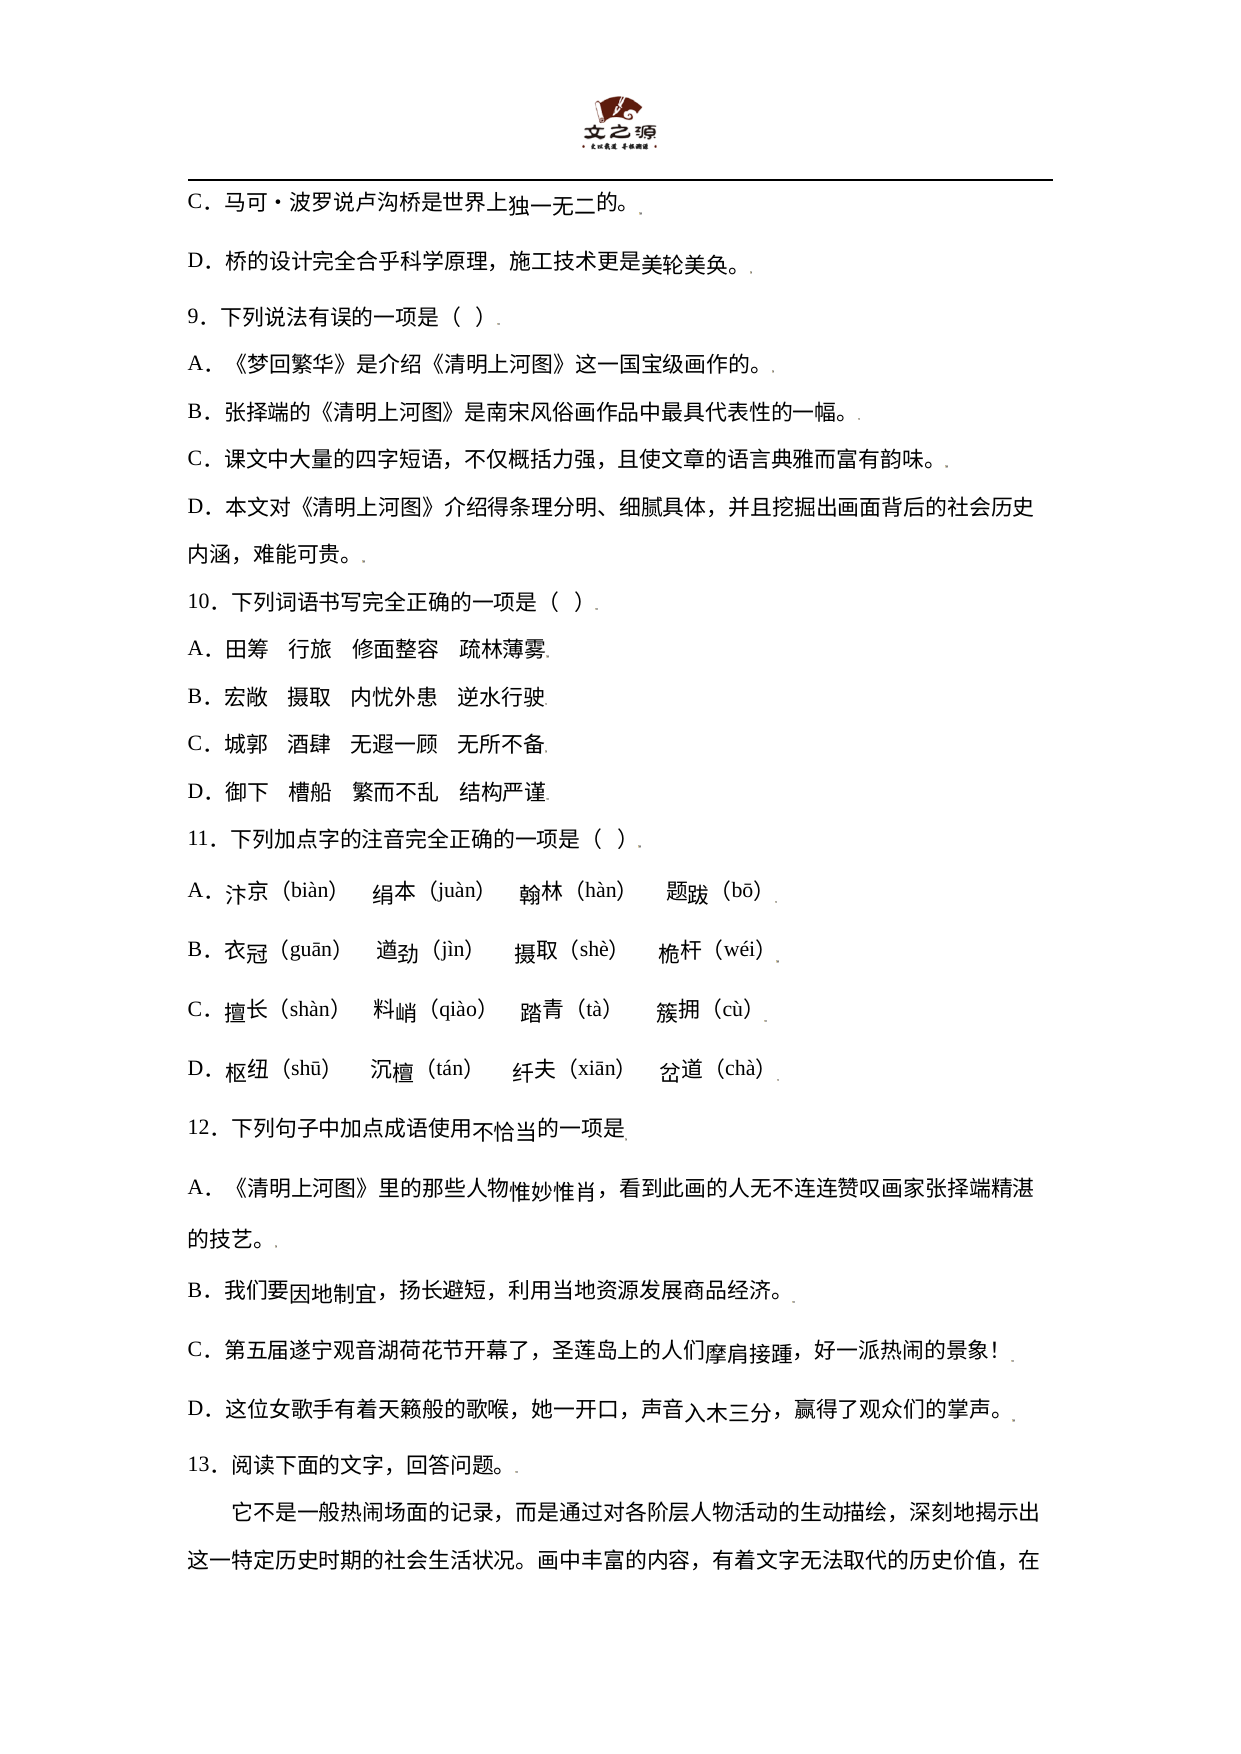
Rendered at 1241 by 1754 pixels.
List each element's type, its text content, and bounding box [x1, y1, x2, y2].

picture [543, 73, 698, 178]
text A．《梦回繁华》是介绍《清明上河图》这一国宝级画作的。 [187, 347, 1053, 379]
text C．擅长（shàn） 料峭（qiào） 踏青（tà） 簇拥（cù） [187, 988, 1053, 1028]
text 13．阅读下面的文字，回答问题。 [187, 1448, 1053, 1479]
text B．衣冠（guān） 遒劲（jìn） 摄取（shè） 桅杆（wéi） [187, 929, 1053, 969]
text 12．下列句子中加点成语使用不恰当的一项是 [187, 1107, 1053, 1147]
text D．这位女歌手有着天籁般的歌喉，她一开口，声音入木三分，赢得了观众们的掌声。 [187, 1388, 1053, 1428]
text B．宏敞 摄取 内忧外患 逆水行驶 [187, 680, 1053, 711]
text D．御下 槽船 繁而不乱 结构严谨 [187, 775, 1053, 806]
text 11．下列加点字的注音完全正确的一项是（ ） [187, 822, 1053, 854]
text C．第五届遂宁观音湖荷花节开幕了，圣莲岛上的人们摩肩接踵，好一派热闹的景象！ [187, 1329, 1053, 1368]
text D．桥的设计完全合乎科学原理，施工技术更是美轮美奂。 [187, 240, 1053, 280]
text D．本文对《清明上河图》介绍得条理分明、细腻具体，并且挖掘出画面背后的社会历史内涵，难能可贵。 [187, 490, 1053, 569]
text 9．下列说法有误的一项是（ ） [187, 300, 1053, 331]
text 它不是一般热闹场面的记录，而是通过对各阶层人物活动的生动描绘，深刻地揭示出这一特定历史时期的社会生活状况。画中丰富的内容，有着文字无法取代的历史价值，在艺术表现的同时，也是为12世纪中国城市生活状况留下的重要形象资料。 [187, 1495, 1053, 1574]
text C．城郭 酒肆 无遐一顾 无所不备 [187, 727, 1053, 759]
text B．张择端的《清明上河图》是南宋风俗画作品中最具代表性的一幅。 [187, 395, 1053, 426]
text 10．下列词语书写完全正确的一项是（ ） [187, 585, 1053, 616]
text A．《清明上河图》里的那些人物惟妙惟肖，看到此画的人无不连连赞叹画家张择端精湛的技艺。 [187, 1167, 1053, 1254]
text D．枢纽（shū） 沉檀（tán） 纤夫（xiān） 岔道（chà） [187, 1048, 1053, 1087]
text A．田筹 行旅 修面整容 疏林薄雾 [187, 632, 1053, 664]
text C．课文中大量的四字短语，不仅概括力强，且使文章的语言典雅而富有韵味。 [187, 442, 1053, 474]
text A．汴京（biàn） 绢本（juàn） 翰林（hàn） 题跋（bō） [187, 870, 1053, 909]
text B．我们要因地制宜，扬长避短，利用当地资源发展商品经济。 [187, 1269, 1053, 1309]
text C．马可•波罗说卢沟桥是世界上独一无二的。 [187, 181, 1053, 221]
